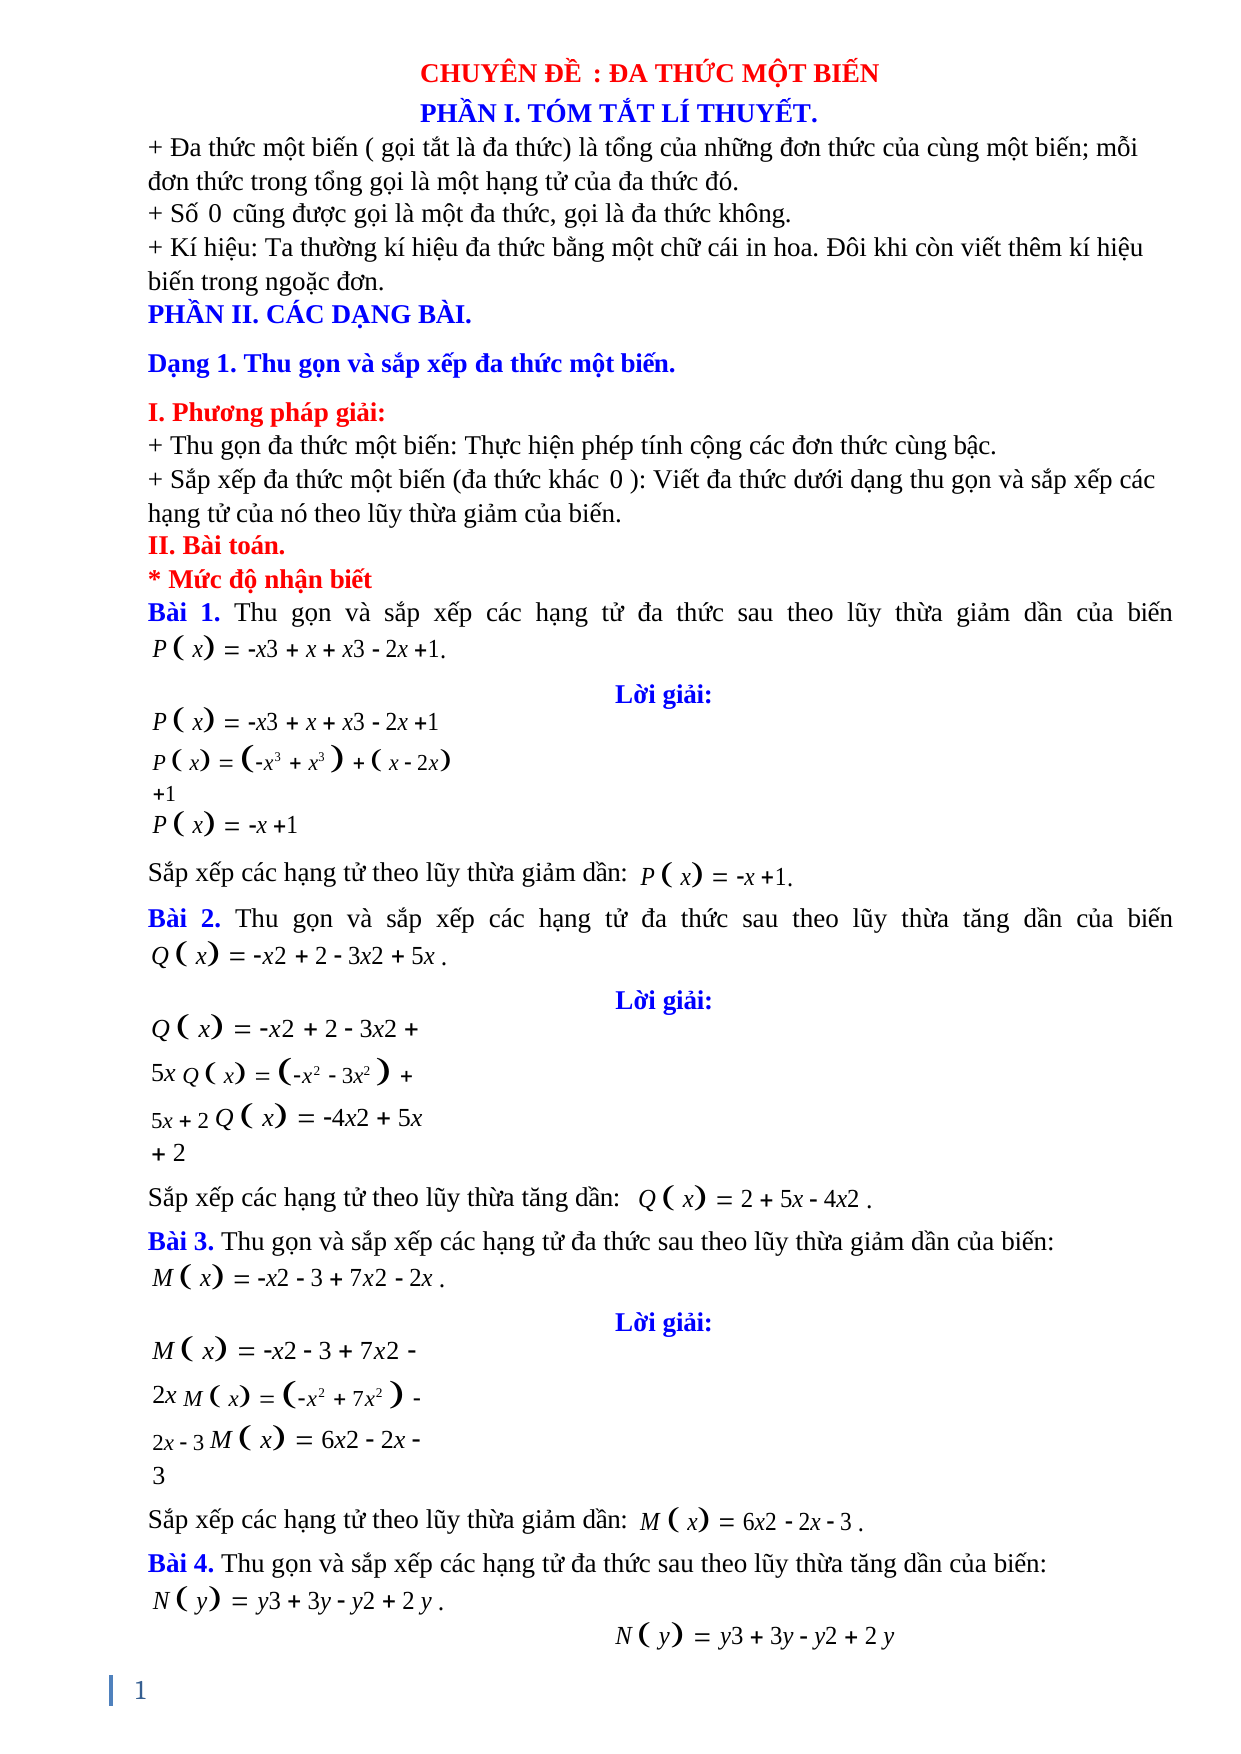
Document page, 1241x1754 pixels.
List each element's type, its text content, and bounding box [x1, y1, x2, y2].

subtitle CHUYÊN ĐỀ : ĐA THỨC MỘT BIẾN [148, 57, 978, 88]
text M  x  x2  3  7x2  2x M  x  x2  7x2   2x  3 M  x  6x2  2x  3 [152, 1335, 439, 1492]
text P  x  x3  x3    x  2x 1 [152, 742, 466, 807]
text * Mức độ nhận biết [148, 563, 1194, 594]
text M  x  x2  3  7x2  2x . [152, 1256, 1194, 1297]
subtitle PHẦN I. TÓM TẮT LÍ THUYẾT. [148, 97, 978, 129]
text + Số 0 cũng được gọi là một đa thức, gọi là đa thức không. [148, 198, 1194, 229]
text + Đa thức một biến ( gọi tắt là đa thức) là tổng của những đơn thức của cùng một biến; mỗi đơn thức trong tổng gọi là một hạng tử của đa thức đó. [148, 131, 1157, 196]
text PHẦN II. CÁC DẠNG BÀI. [148, 299, 1194, 330]
text Sắp xếp các hạng tử theo lũy thừa giảm dần: [148, 856, 629, 887]
text P  x  x 1 [152, 809, 466, 844]
text + Sắp xếp đa thức một biến (đa thức khác 0 ): Viết đa thức dưới dạng thu gọn và sắp xếp các hạng tử của nó theo lũy thừa giảm của biến. [148, 463, 1157, 528]
text + Thu gọn đa thức một biến: Thực hiện phép tính cộng các đơn thức cùng bậc. [148, 429, 1194, 461]
subtitle Lời giải: [615, 678, 1194, 709]
subtitle Bài toán. [148, 530, 1194, 561]
text Q  x  x2  2  3x2  5x Q  x  x2  3x2   5x  2 Q  x  4x2  5x  2 [151, 1012, 431, 1170]
text Sắp xếp các hạng tử theo lũy thừa giảm dần: [148, 1503, 629, 1534]
text Bài 1. Thu gọn và sắp xếp các hạng tử đa thức sau theo lũy thừa giảm dần của biến [148, 597, 1194, 627]
subtitle Lời giải: [615, 984, 1194, 1015]
text Dạng 1. Thu gọn và sắp xếp đa thức một biến. [148, 347, 1194, 378]
text N  y  y3  3y  y2  2 y . [153, 1579, 1194, 1619]
text Sắp xếp các hạng tử theo lũy thừa tăng dần: [148, 1181, 621, 1212]
text N  y  y3  3y  y2  2 y [615, 1620, 1194, 1654]
text Bài 2. Thu gọn và sắp xếp các hạng tử đa thức sau theo lũy thừa tăng dần của biến [148, 904, 1194, 934]
text M  x  6x2  2x  3 . [640, 1505, 1194, 1539]
text Q  x  2  5x  4x2 . [638, 1183, 1194, 1217]
subtitle Lời giải: [615, 1307, 1194, 1338]
text Bài 3. Thu gọn và sắp xếp các hạng tử đa thức sau theo lũy thừa giảm dần của biến: [148, 1226, 1194, 1256]
list Phương pháp giải: [148, 396, 1194, 427]
text P  x  x3  x  x3  2x 1 [152, 706, 466, 740]
text + Kí hiệu: Ta thường kí hiệu đa thức bằng một chữ cái in hoa. Đôi khi còn viết thêm kí hiệu biến trong ngoặc đơn. [148, 232, 1182, 296]
text Q  x  x2  2  3x2  5x . [151, 934, 1194, 975]
text P  x  x3  x  x3  2x 1. [152, 627, 1194, 668]
text Bài 4. Thu gọn và sắp xếp các hạng tử đa thức sau theo lũy thừa tăng dần của biến: [148, 1549, 1194, 1579]
text P  x  x 1. [640, 861, 1194, 895]
